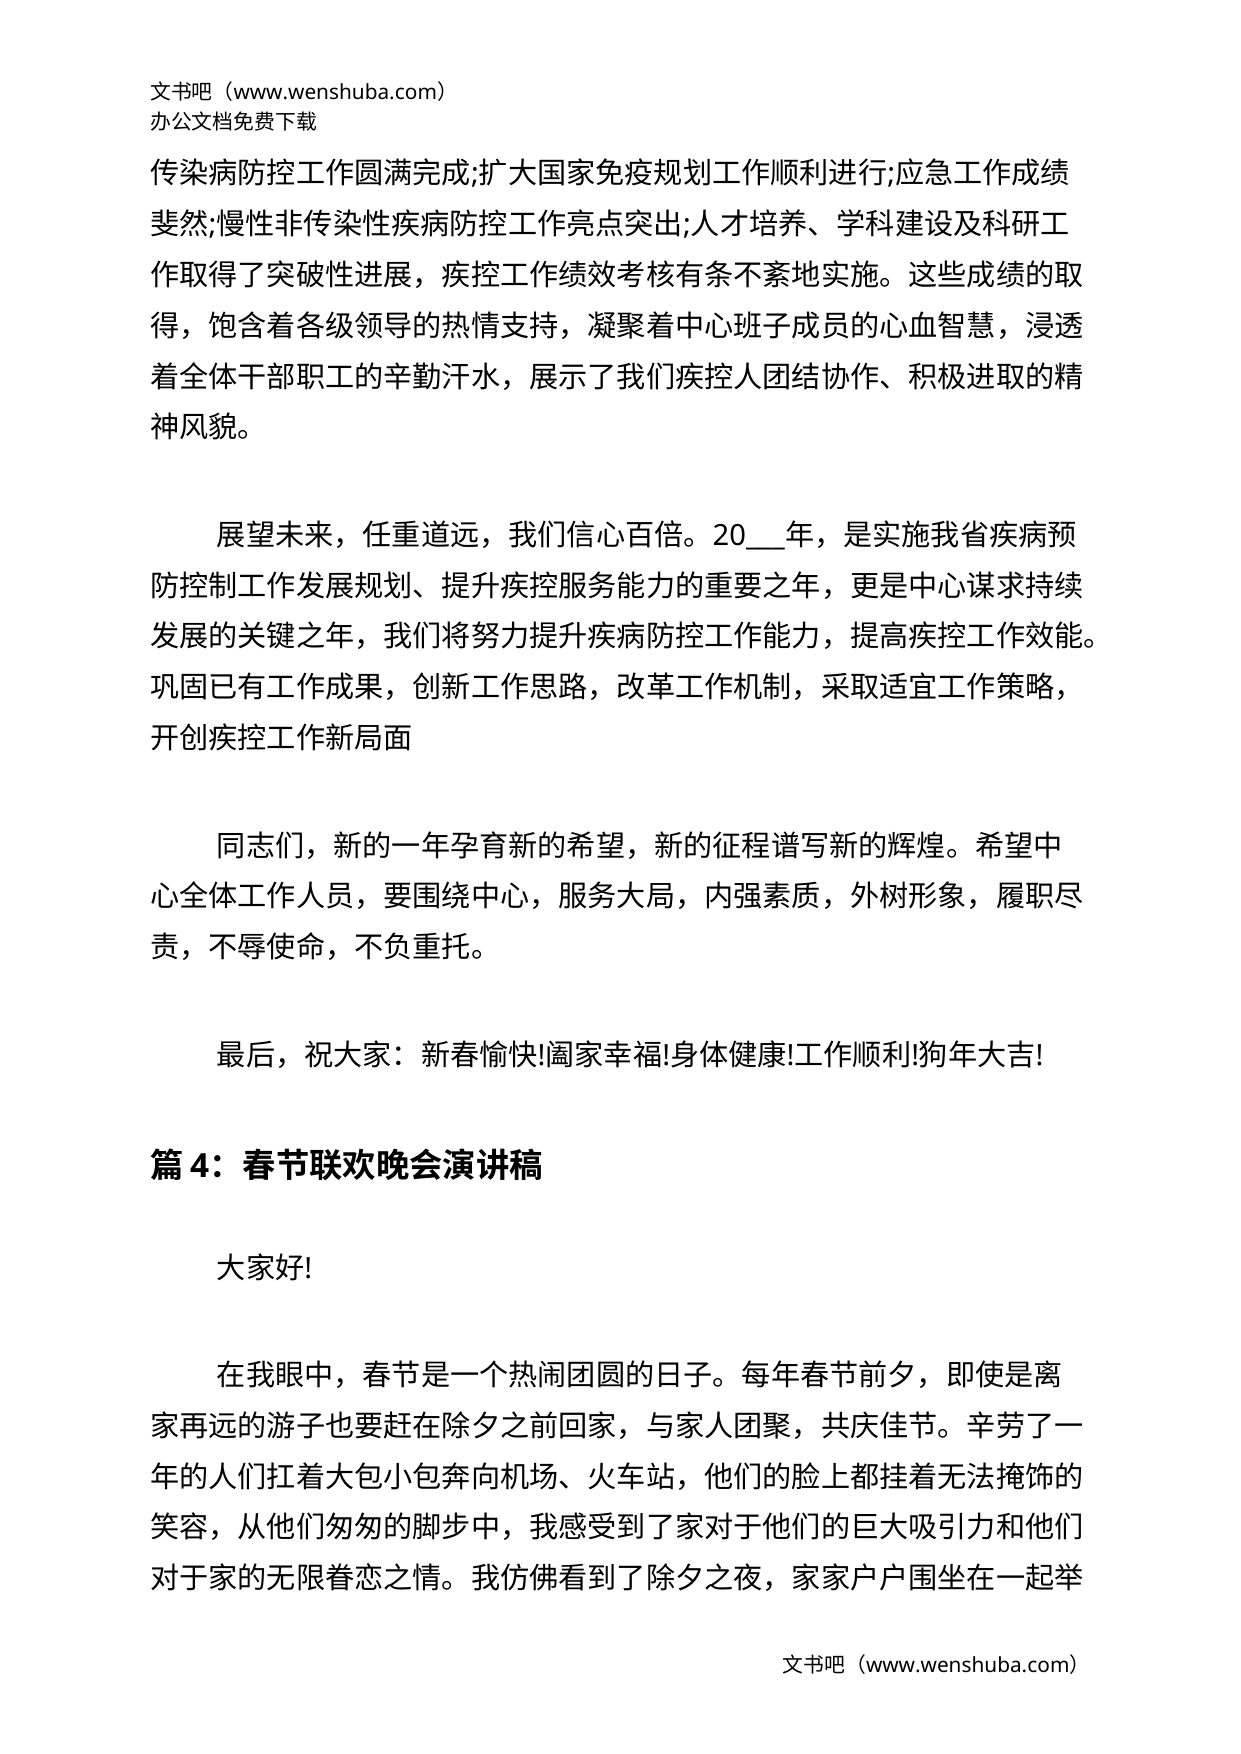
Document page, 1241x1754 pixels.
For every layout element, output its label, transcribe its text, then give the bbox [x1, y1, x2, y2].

text 展望未来，任重道远，我们信心百倍。20___年，是实施我省疾病预防控制工作发展规划、提升疾控服务能力的重要之年，更是中心谋求持续发展的关键之年，我们将努力提升疾病防控工作能力，提高疾控工作效能。巩固已有工作成果，创新工作思路，改革工作机制，采取适宜工作策略，开创疾控工作新局面 [150, 511, 1090, 757]
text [150, 1352, 1090, 1597]
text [150, 150, 1090, 446]
text 同志们，新的一年孕育新的希望，新的征程谱写新的辉煌。希望中心全体工作人员，要围绕中心，服务大局，内强素质，外树形象，履职尽责，不辱使命，不负重托。 [150, 822, 1090, 966]
text 大家好! [150, 1244, 1090, 1287]
text 篇4：春节联欢晚会演讲稿 [150, 1139, 1090, 1187]
text 最后，祝大家：新春愉快!阖家幸福!身体健康!工作顺利!狗年大吉! [150, 1031, 1090, 1073]
